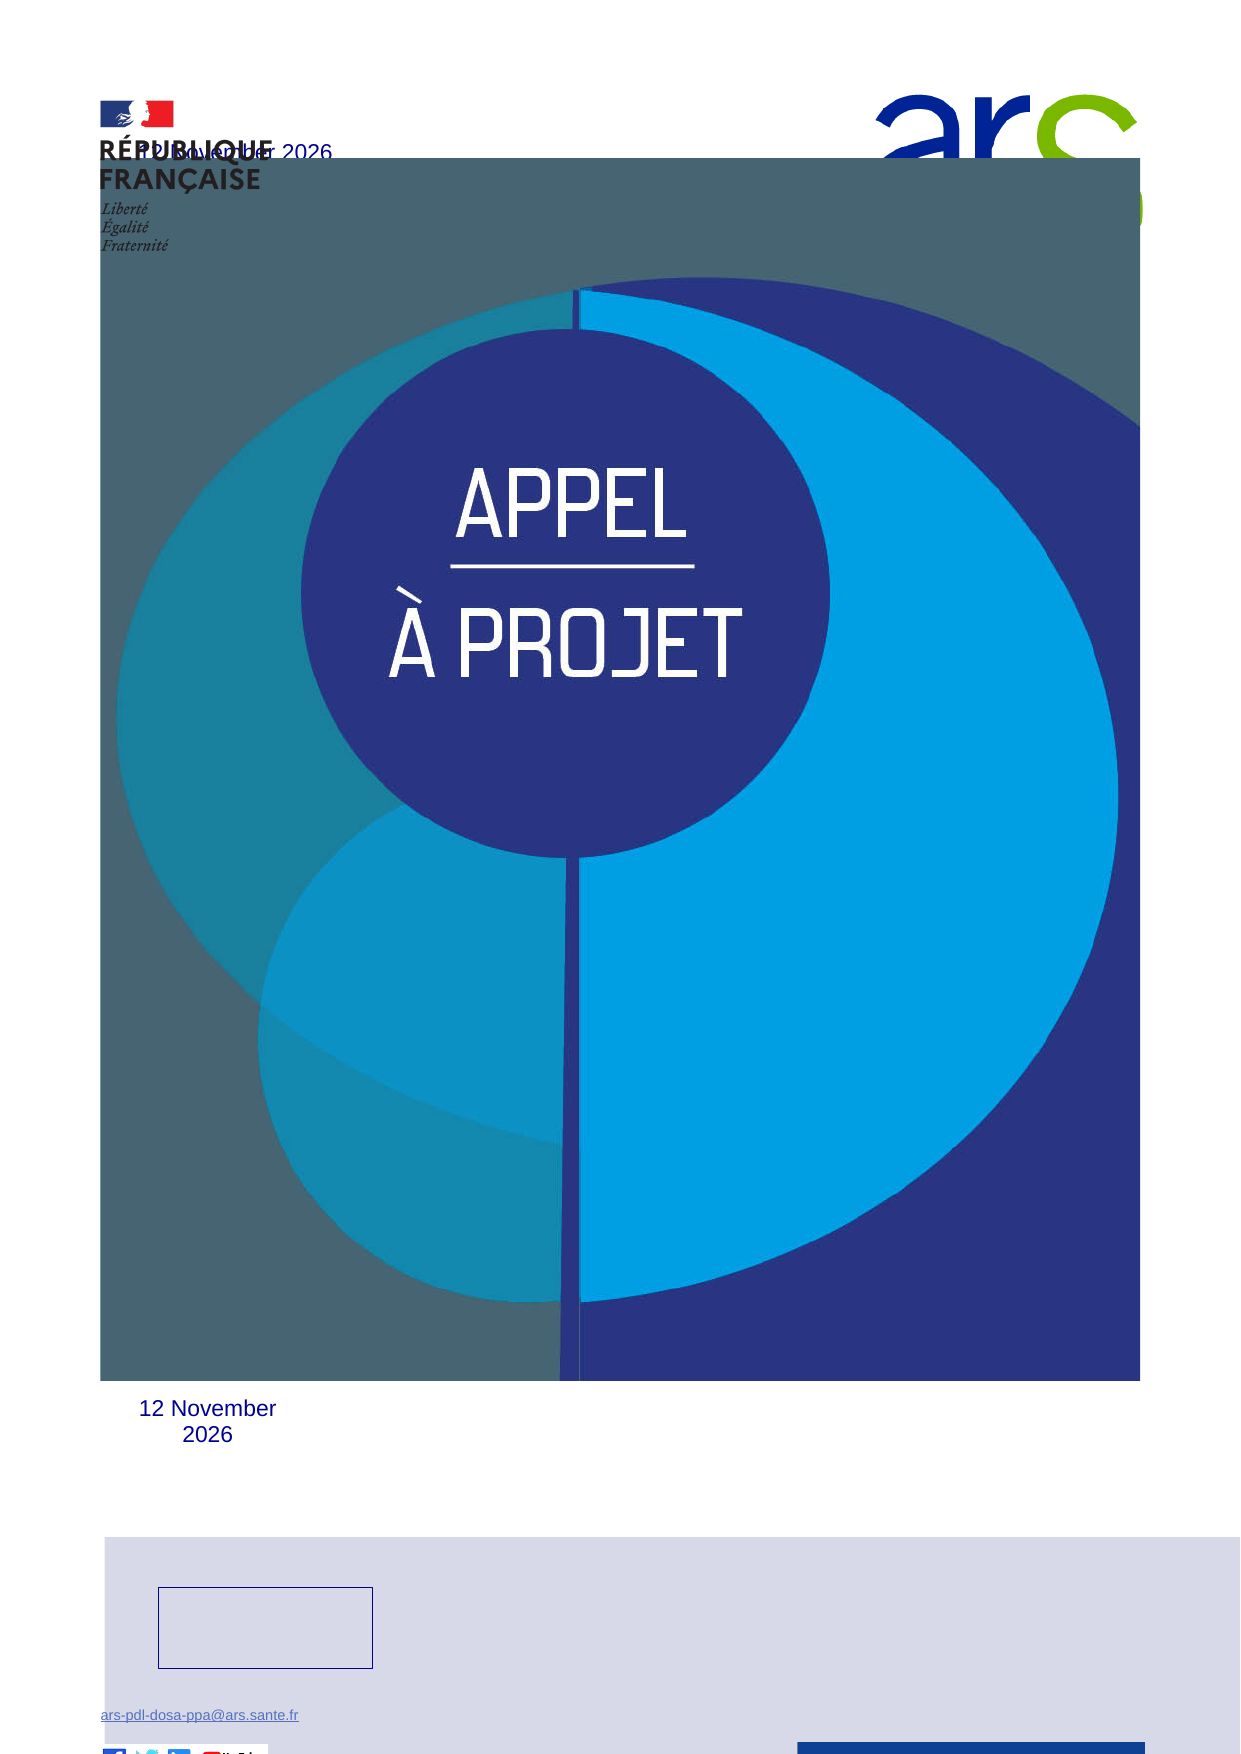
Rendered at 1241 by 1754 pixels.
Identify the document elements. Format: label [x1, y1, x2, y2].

picture [100, 94, 1143, 1381]
picture [756, 1735, 1186, 1754]
picture [93, 1744, 269, 1754]
